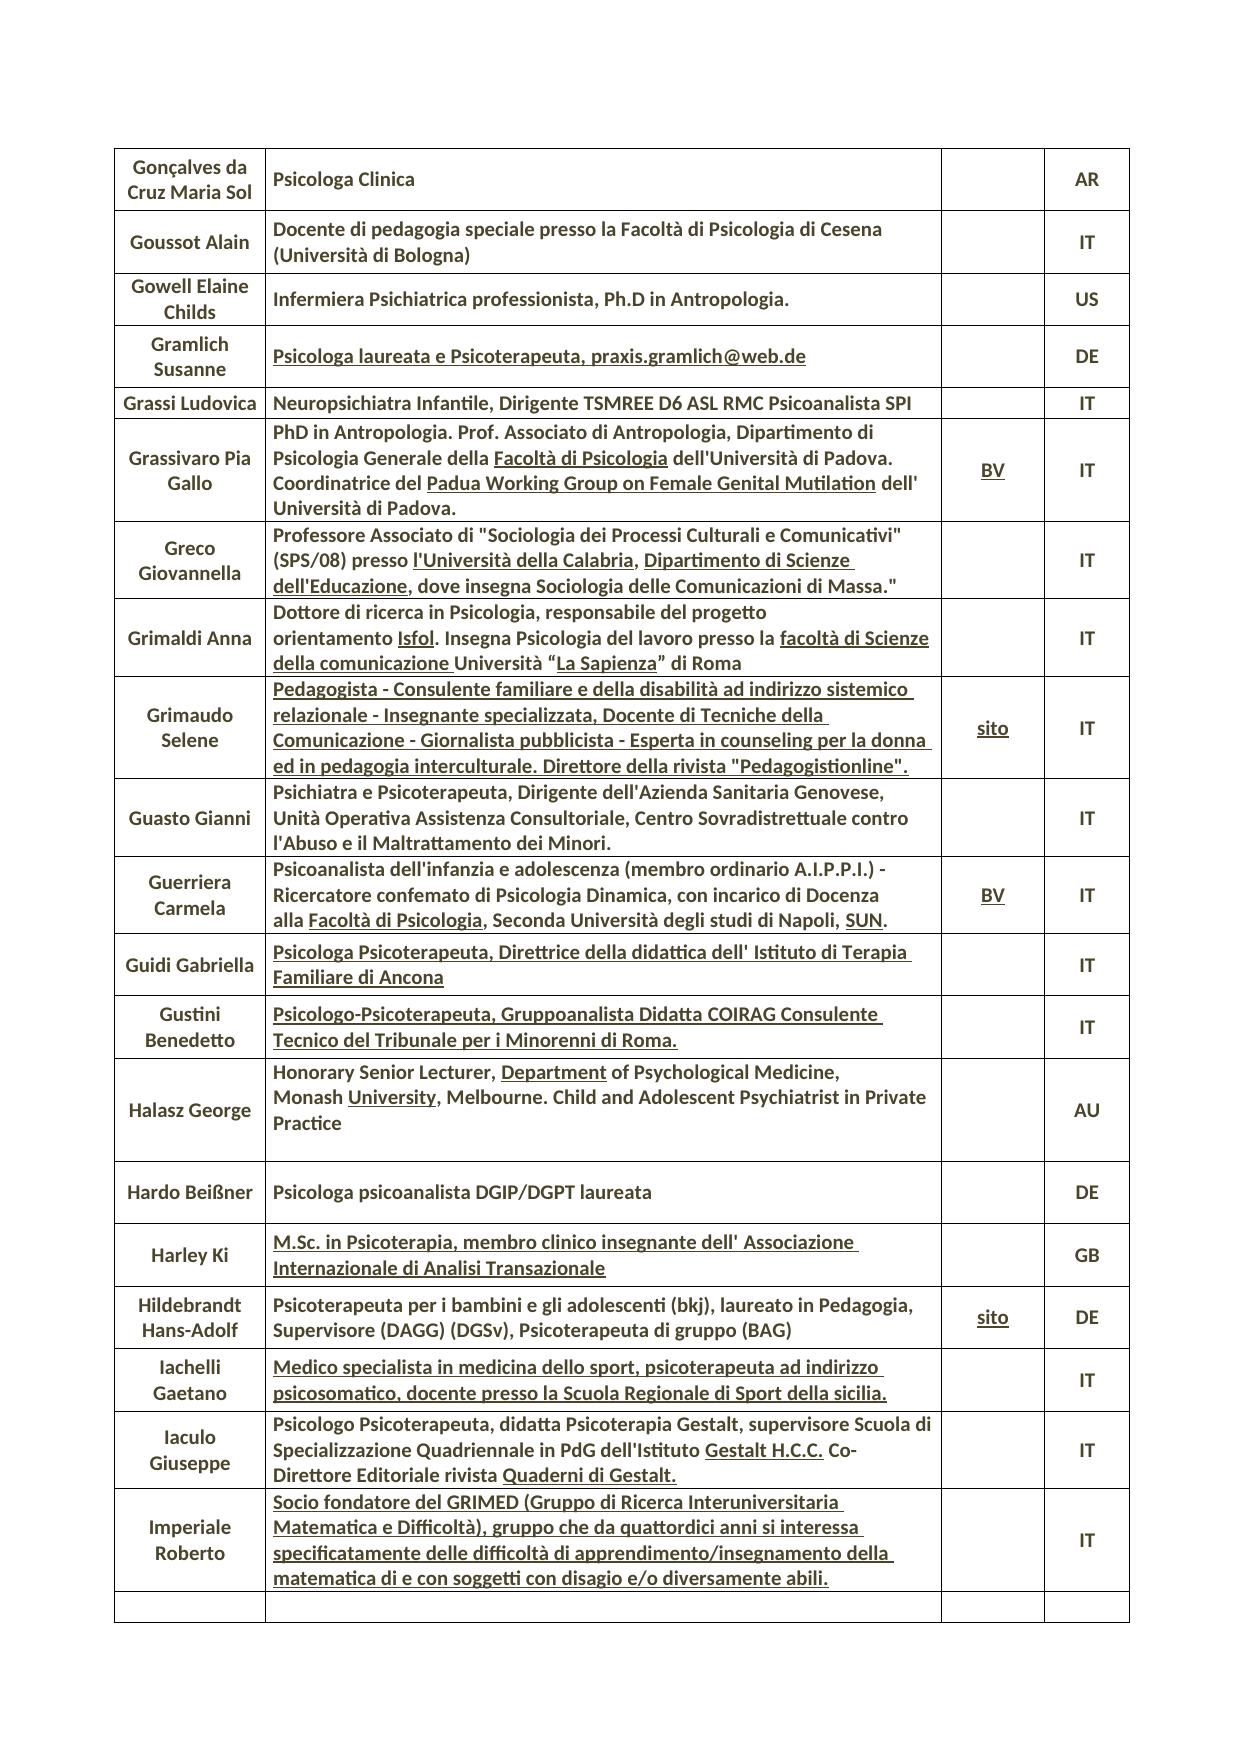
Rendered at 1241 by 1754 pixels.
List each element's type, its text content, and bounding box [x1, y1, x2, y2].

table_cell [942, 274, 1044, 324]
table_cell IT [1045, 677, 1129, 778]
table_cell IT [1045, 522, 1129, 598]
table_cell IT [1045, 388, 1129, 418]
table_cell Psicologa psicoanalista DGIP/DGPT laureata [266, 1162, 941, 1223]
table_cell Psicologo Psicoterapeuta, didatta Psicoterapia Gestalt, supervisore Scuola di Specializzazione Quadriennale in PdG dell'Istituto Gestalt H.C.C. Co-Direttore Editoriale rivista Quaderni di Gestalt. [266, 1412, 941, 1488]
table_cell [942, 522, 1044, 598]
table_cell Grassivaro Pia Gallo [115, 419, 265, 521]
table_cell Dottore di ricerca in Psicologia, responsabile del progetto orientamento Isfol. Insegna Psicologia del lavoro presso la facoltà di Scienze della comunicazione Università “La Sapienza” di Roma [266, 599, 941, 676]
table_cell GB [1045, 1224, 1129, 1286]
table_cell [942, 1412, 1044, 1488]
table_cell Psicologo-Psicoterapeuta, Gruppoanalista Didatta COIRAG Consulente Tecnico del Tribunale per i Minorenni di Roma. [266, 996, 941, 1058]
table_cell US [1045, 274, 1129, 324]
table_cell Greco Giovannella [115, 522, 265, 598]
table_cell BV [942, 1592, 1044, 1622]
table_cell [942, 1162, 1044, 1223]
table_cell Psicologa Clinica [266, 149, 941, 210]
table_cell IT [1045, 1489, 1129, 1591]
table_cell Halasz George [115, 1059, 265, 1161]
table_cell Goussot Alain [115, 211, 265, 273]
table_cell Guidi Gabriella [115, 934, 265, 995]
table_cell Psichiatra e Psicoterapeuta, Dirigente dell'Azienda Sanitaria Genovese, Unità Operativa Assistenza Consultoriale, Centro Sovradistrettuale contro l'Abuso e il Maltrattamento dei Minori. [266, 779, 941, 856]
table_cell [942, 326, 1044, 387]
table_cell IT [1045, 599, 1129, 676]
table_cell Harley Ki [115, 1224, 265, 1286]
table_cell [942, 1349, 1044, 1411]
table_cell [266, 1592, 941, 1622]
table_cell Socio fondatore del GRIMED (Gruppo di Ricerca Interuniversitaria Matematica e Difficoltà), gruppo che da quattordici anni si interessa specificatamente delle difficoltà di apprendimento/insegnamento della matematica di e con soggetti con disagio e/o diversamente abili. [266, 1489, 941, 1591]
table_cell M.Sc. in Psicoterapia, membro clinico insegnante dell' Associazione Internazionale di Analisi Transazionale [266, 1224, 941, 1286]
table_cell Professore Associato di "Sociologia dei Processi Culturali e Comunicativi" (SPS/08) presso l'Università della Calabria, Dipartimento di Scienze dell'Educazione, dove insegna Sociologia delle Comunicazioni di Massa." [266, 522, 941, 598]
table_cell AU [1045, 1059, 1129, 1161]
table_cell Honorary Senior Lecturer, Department of Psychological Medicine, Monash University, Melbourne. Child and Adolescent Psychiatrist in Private Practice [266, 1059, 941, 1161]
table_cell Hildebrandt Hans-Adolf [115, 1287, 265, 1348]
table_cell Docente di pedagogia speciale presso la Facoltà di Psicologia di Cesena (Università di Bologna) [266, 211, 941, 273]
table_cell IT [1045, 996, 1129, 1058]
table_cell Hardo Beißner [115, 1162, 265, 1223]
table_cell [942, 1489, 1044, 1591]
table_cell IT [1045, 857, 1129, 933]
table_cell Iachelli Gaetano [115, 1349, 265, 1411]
table_cell DE [1045, 1287, 1129, 1348]
table_cell Neuropsichiatra Infantile, Dirigente TSMREE D6 ASL RMC Psicoanalista SPI [266, 388, 941, 418]
table_cell DE [1045, 326, 1129, 387]
table_cell [942, 934, 1044, 995]
table_cell Psicoanalista dell'infanzia e adolescenza (membro ordinario A.I.P.P.I.) - Ricercatore confemato di Psicologia Dinamica, con incarico di Docenza alla Facoltà di Psicologia, Seconda Università degli studi di Napoli, SUN. [266, 857, 941, 933]
table_cell Gustini Benedetto [115, 996, 265, 1058]
table_cell IT [1045, 211, 1129, 273]
table_cell Grassi Ludovica [115, 388, 265, 418]
table_cell Grimaldi Anna [115, 599, 265, 676]
table_cell Psicologa Psicoterapeuta, Direttrice della didattica dell' Istituto di Terapia Familiare di Ancona [266, 934, 941, 995]
table_cell [942, 388, 1044, 418]
table_cell Grimaudo Selene [115, 677, 265, 778]
table_cell PhD in Antropologia. Prof. Associato di Antropologia, Dipartimento di Psicologia Generale della Facoltà di Psicologia dell'Università di Padova. Coordinatrice del Padua Working Group on Female Genital Mutilation dell' Università di Padova. [266, 419, 941, 521]
table_cell Iaculo Giuseppe [115, 1412, 265, 1488]
table_cell IT [1045, 934, 1129, 995]
table_cell Infermiera Psichiatrica professionista, Ph.D in Antropologia. [266, 274, 941, 324]
table_cell Gowell Elaine Childs [115, 274, 265, 324]
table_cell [115, 1592, 265, 1622]
table_cell IT [1045, 779, 1129, 856]
table_cell [942, 211, 1044, 273]
table_cell sito [942, 1287, 1044, 1348]
table_cell [942, 149, 1044, 210]
table_cell BV [942, 857, 1044, 933]
table_cell AR [1045, 149, 1129, 210]
table_cell [942, 1059, 1044, 1161]
table_cell BV [942, 419, 1044, 521]
table_cell [942, 996, 1044, 1058]
table_cell Gramlich Susanne [115, 326, 265, 387]
table_cell IT [1045, 1349, 1129, 1411]
table_cell Pedagogista - Consulente familiare e della disabilità ad indirizzo sistemico relazionale - Insegnante specializzata, Docente di Tecniche della Comunicazione - Giornalista pubblicista - Esperta in counseling per la donna ed in pedagogia interculturale. Direttore della rivista "Pedagogistionline". [266, 677, 941, 778]
table_cell IT [1045, 1592, 1129, 1622]
table_cell Guerriera Carmela [115, 857, 265, 933]
table_cell [942, 1224, 1044, 1286]
table_cell Psicoterapeuta per i bambini e gli adolescenti (bkj), laureato in Pedagogia, Supervisore (DAGG) (DGSv), Psicoterapeuta di gruppo (BAG) [266, 1287, 941, 1348]
table_cell IT [1045, 1412, 1129, 1488]
table_cell [942, 599, 1044, 676]
table_cell DE [1045, 1162, 1129, 1223]
table_cell [942, 779, 1044, 856]
table_cell Gonçalves da Cruz Maria Sol [115, 149, 265, 210]
table_cell sito [942, 677, 1044, 778]
table_cell Guasto Gianni [115, 779, 265, 856]
table_cell IT [1045, 419, 1129, 521]
table_cell Imperiale Roberto [115, 1489, 265, 1591]
table_cell Psicologa laureata e Psicoterapeuta, praxis.gramlich@web.de [266, 326, 941, 387]
table_cell Medico specialista in medicina dello sport, psicoterapeuta ad indirizzo psicosomatico, docente presso la Scuola Regionale di Sport della sicilia. [266, 1349, 941, 1411]
